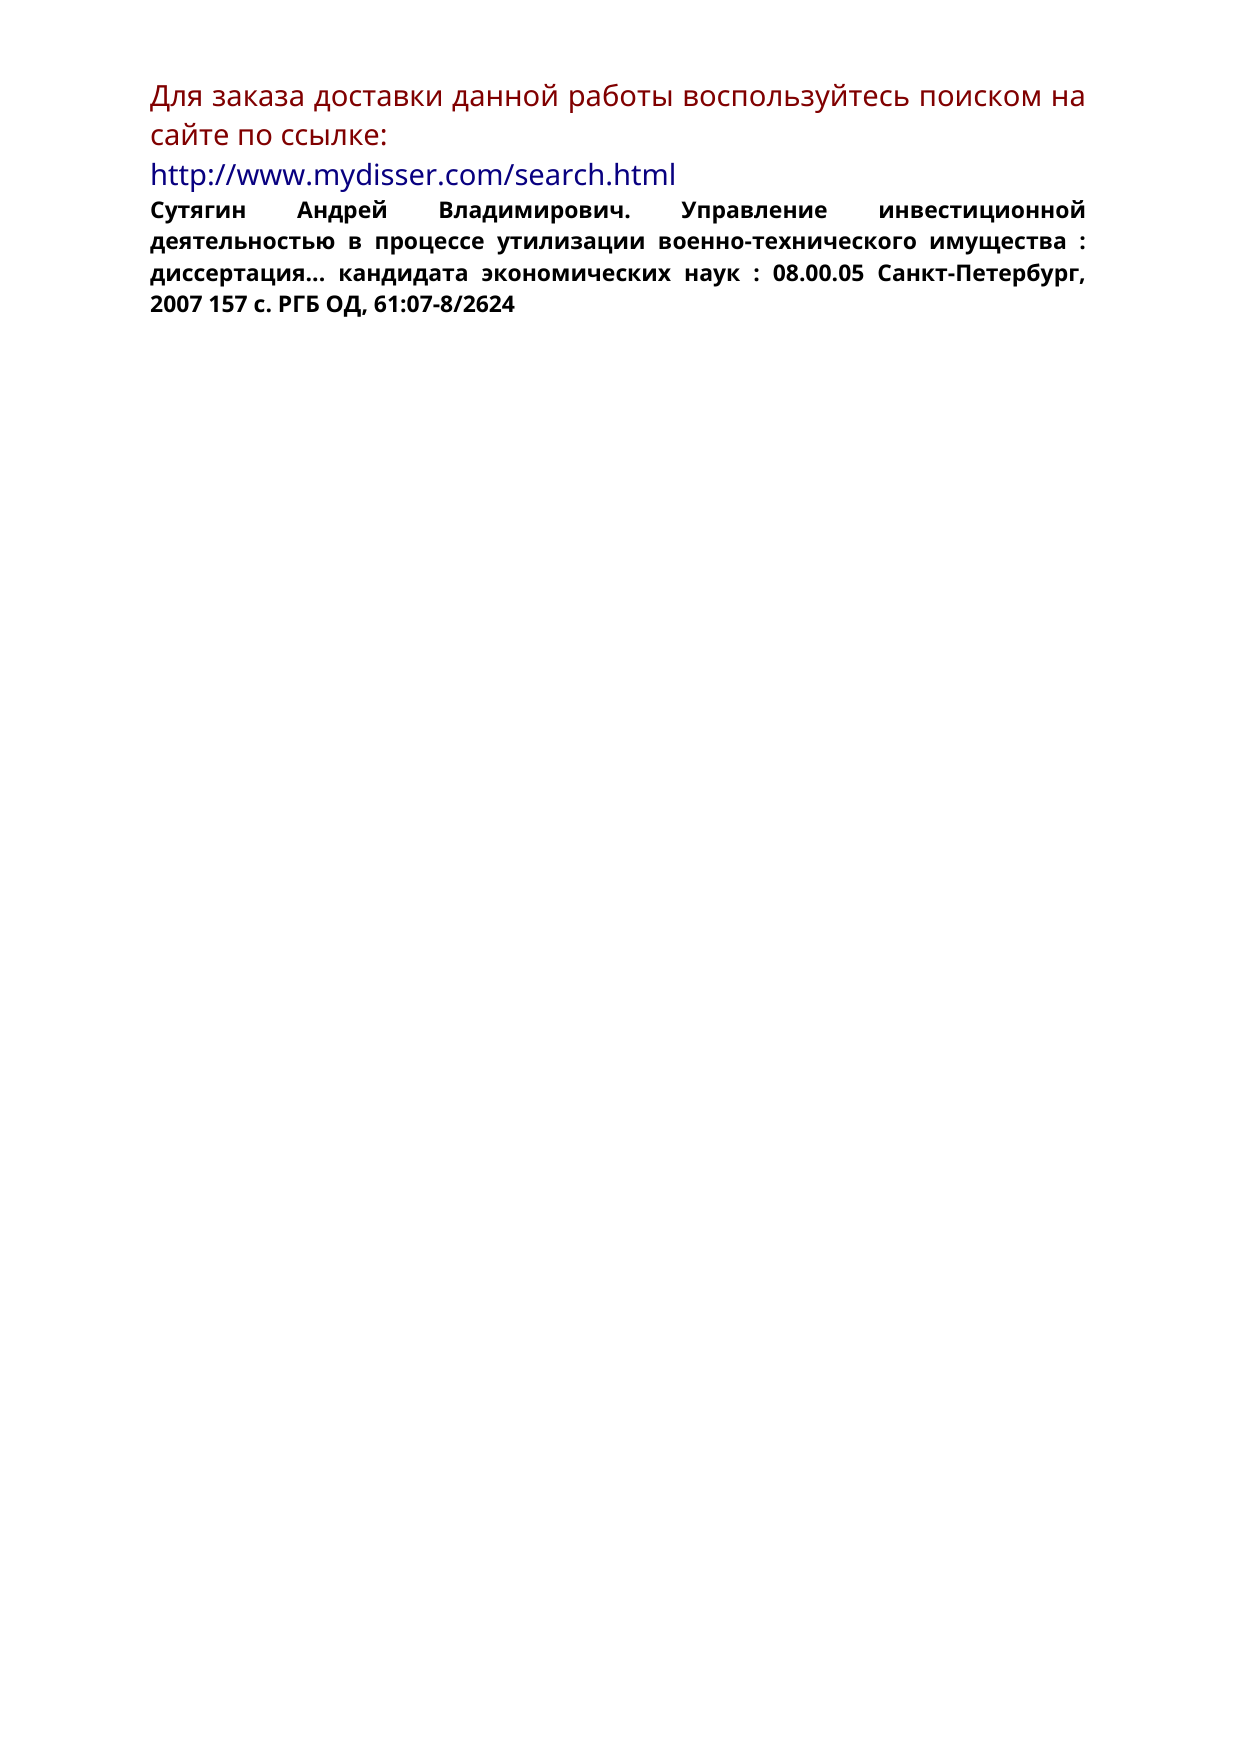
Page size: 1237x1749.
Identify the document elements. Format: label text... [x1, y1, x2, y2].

text Сутягин Андрей Владимирович. Управление инвестиционной деятельностью в процессе утилизации военно-технического имущества : диссертация... кандидата экономических наук : 08.00.05 Санкт-Петербург, 2007 157 с. РГБ ОД, 61:07-8/2624 [150, 194, 1086, 319]
